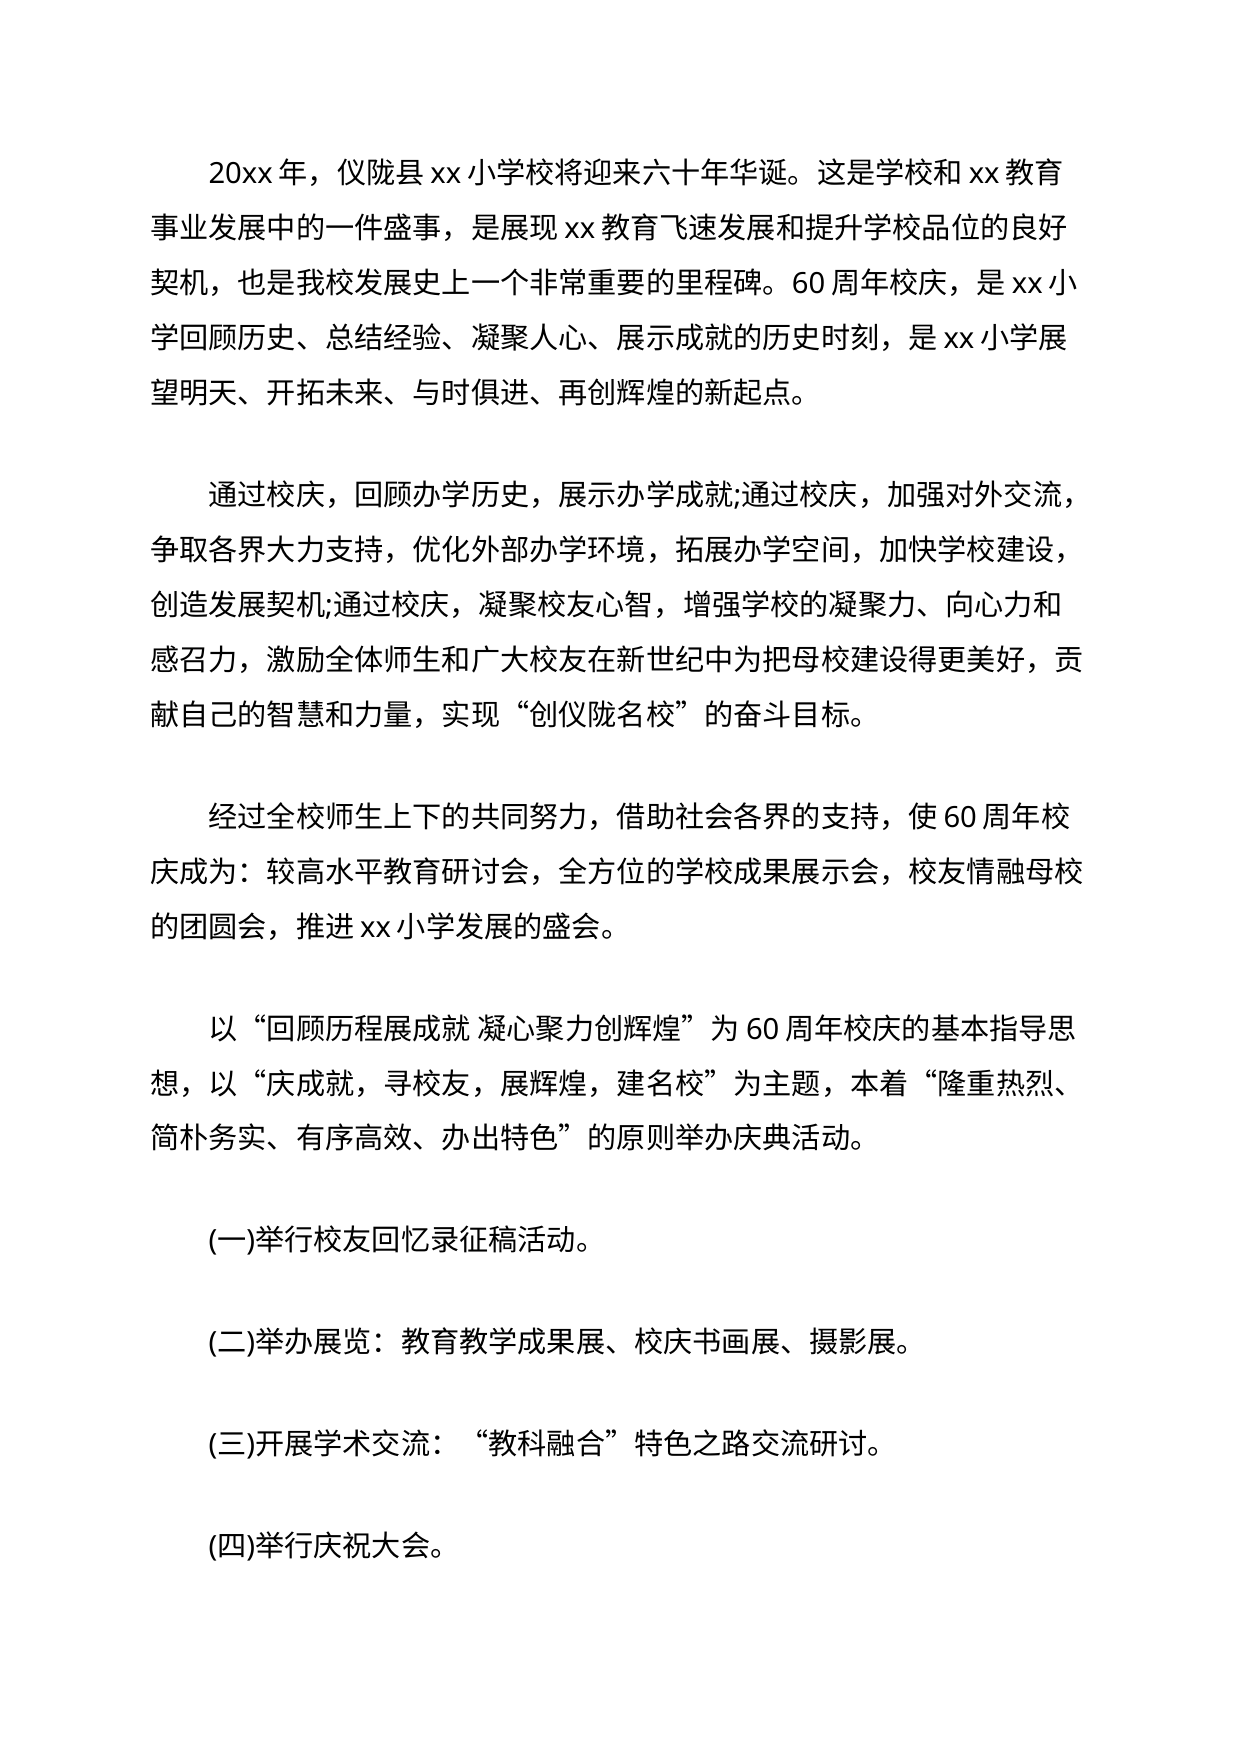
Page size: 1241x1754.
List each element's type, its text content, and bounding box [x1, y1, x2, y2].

text 通过校庆，回顾办学历史，展示办学成就;通过校庆，加强对外交流，争取各界大力支持，优化外部办学环境，拓展办学空间，加快学校建设，创造发展契机;通过校庆，凝聚校友心智，增强学校的凝聚力、向心力和感召力，激励全体师生和广大校友在新世纪中为把母校建设得更美好，贡献自己的智慧和力量，实现“创仪陇名校”的奋斗目标。 [150, 472, 1090, 734]
text (二)举办展览：教育教学成果展、校庆书画展、摄影展。 [150, 1319, 1090, 1361]
text 以“回顾历程展成就 凝心聚力创辉煌”为60周年校庆的基本指导思想，以“庆成就，寻校友，展辉煌，建名校”为主题，本着“隆重热烈、简朴务实、有序高效、办出特色”的原则举办庆典活动。 [150, 1005, 1090, 1157]
text (四)举行庆祝大会。 [150, 1523, 1090, 1565]
text 20xx年，仪陇县xx小学校将迎来六十年华诞。这是学校和xx教育事业发展中的一件盛事，是展现xx教育飞速发展和提升学校品位的良好契机，也是我校发展史上一个非常重要的里程碑。60周年校庆，是xx小学回顾历史、总结经验、凝聚人心、展示成就的历史时刻，是xx小学展望明天、开拓未来、与时俱进、再创辉煌的新起点。 [150, 150, 1090, 412]
text (一)举行校友回忆录征稿活动。 [150, 1217, 1090, 1259]
text 经过全校师生上下的共同努力，借助社会各界的支持，使60周年校庆成为：较高水平教育研讨会，全方位的学校成果展示会，校友情融母校的团圆会，推进xx小学发展的盛会。 [150, 793, 1090, 946]
text (三)开展学术交流：“教科融合”特色之路交流研讨。 [150, 1421, 1090, 1463]
